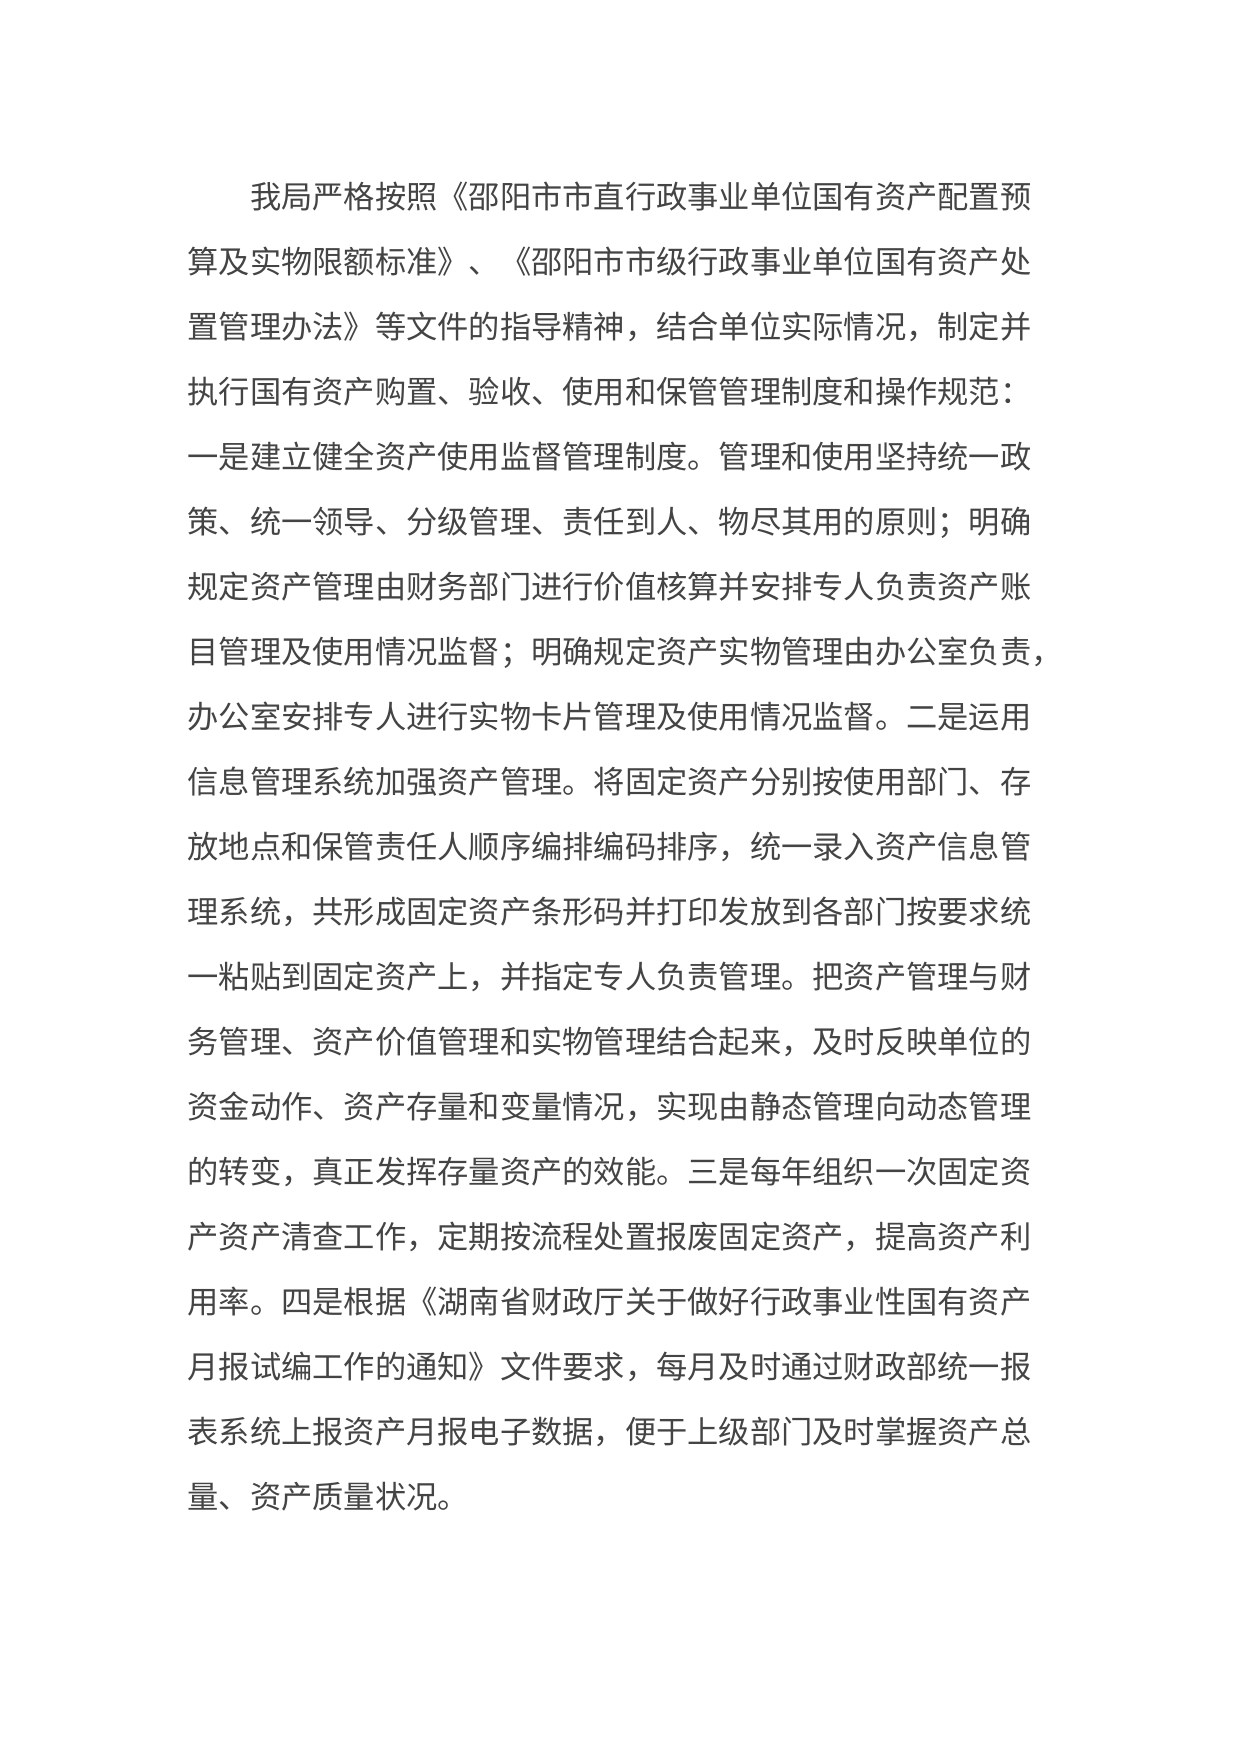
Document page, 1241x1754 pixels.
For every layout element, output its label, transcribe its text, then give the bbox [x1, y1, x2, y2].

text 我局严格按照《邵阳市市直行政事业单位国有资产配置预算及实物限额标准》、《邵阳市市级行政事业单位国有资产处置管理办法》等文件的指导精神，结合单位实际情况，制定并执行国有资产购置、验收、使用和保管管理制度和操作规范：一是建立健全资产使用监督管理制度。管理和使用坚持统一政策、统一领导、分级管理、责任到人、物尽其用的原则；明确规定资产管理由财务部门进行价值核算并安排专人负责资产账目管理及使用情况监督；明确规定资产实物管理由办公室负责，办公室安排专人进行实物卡片管理及使用情况监督。二是运用信息管理系统加强资产管理。将固定资产分别按使用部门、存放地点和保管责任人顺序编排编码排序，统一录入资产信息管理系统，共形成固定资产条形码并打印发放到各部门按要求统一粘贴到固定资产上，并指定专人负责管理。把资产管理与财务管理、资产价值管理和实物管理结合起来，及时反映单位的资金动作、资产存量和变量情况，实现由静态管理向动态管理的转变，真正发挥存量资产的效能。三是每年组织一次固定资产资产清查工作，定期按流程处置报废固定资产，提高资产利用率。四是根据《湖南省财政厅关于做好行政事业性国有资产月报试编工作的通知》文件要求，每月及时通过财政部统一报表系统上报资产月报电子数据，便于上级部门及时掌握资产总量、资产质量状况。 [187, 162, 1053, 1527]
